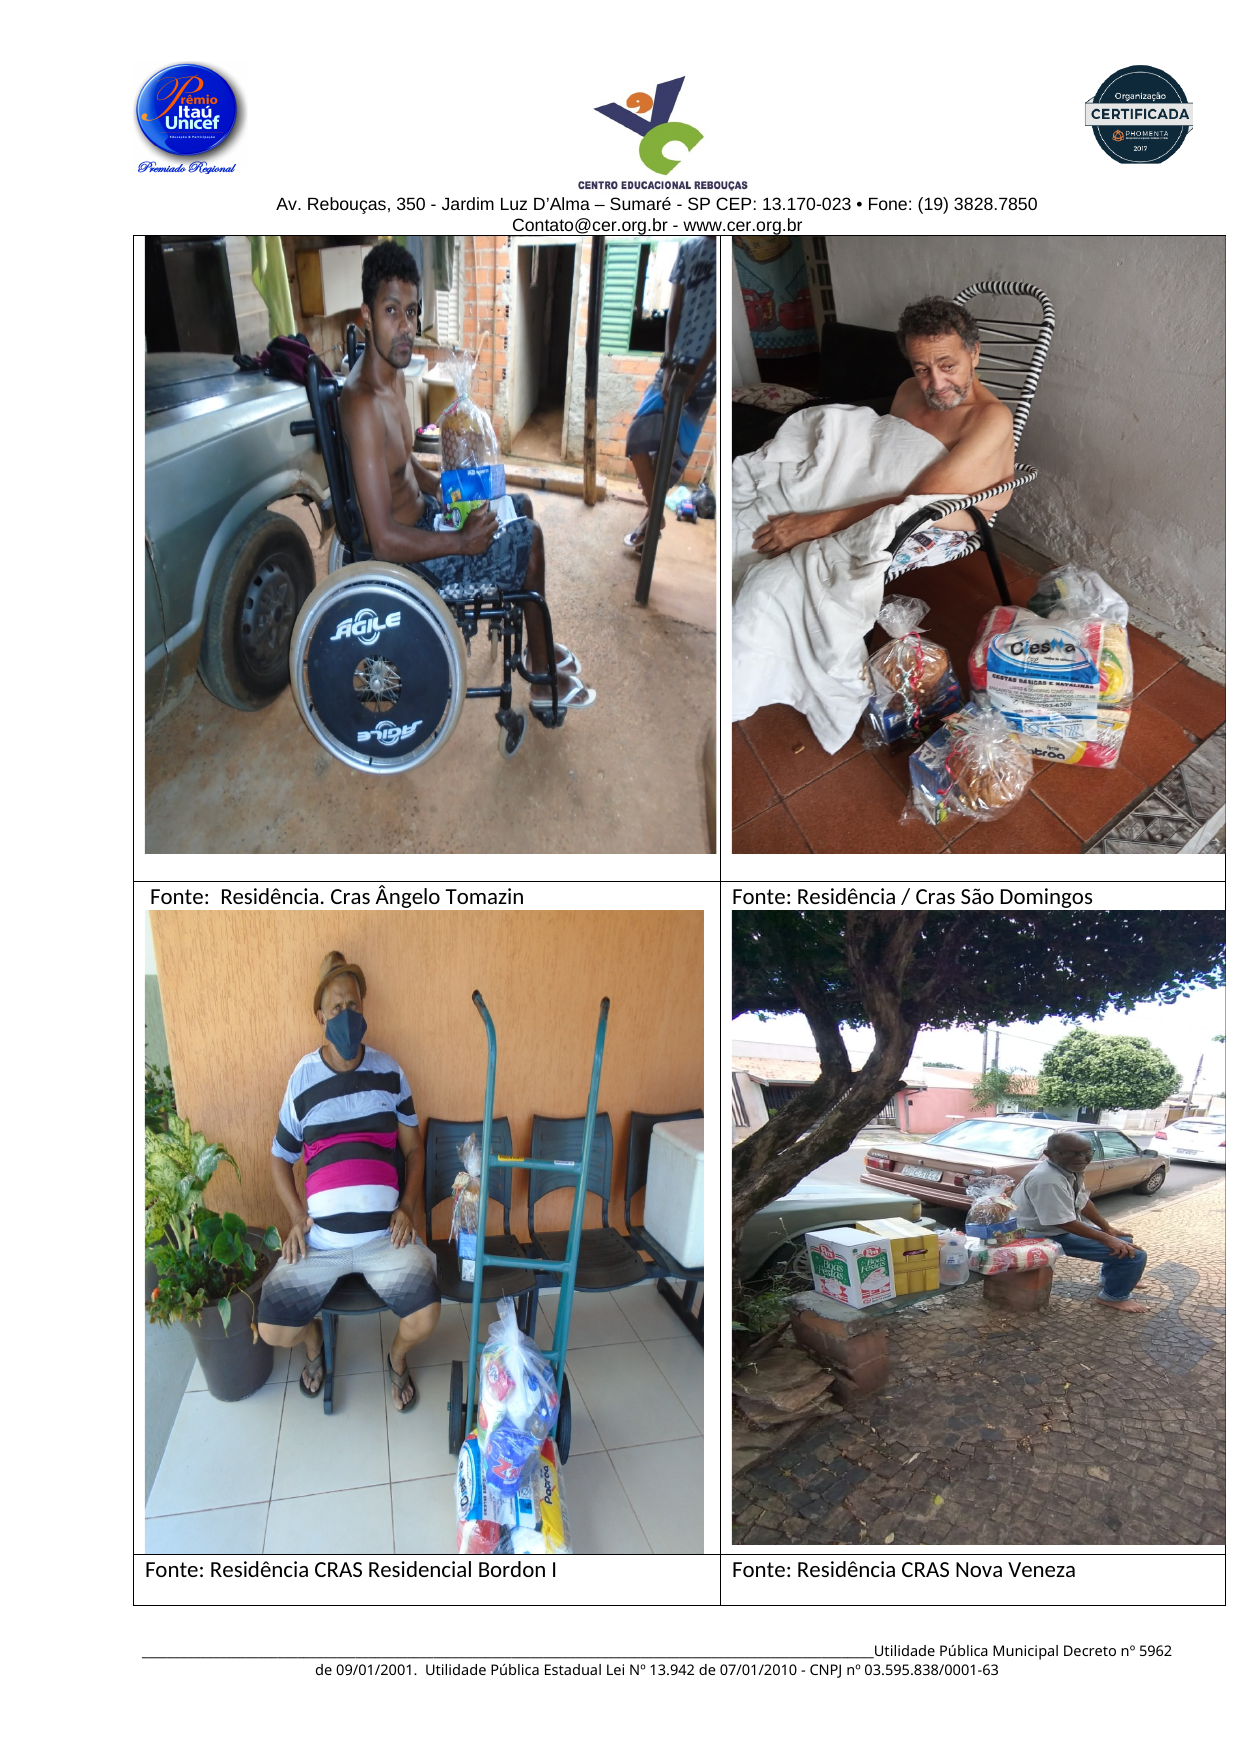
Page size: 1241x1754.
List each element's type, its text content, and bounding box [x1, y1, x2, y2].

picture [132, 61, 249, 174]
table_header Fonte: Residência. Cras Área Cura [721, 236, 1225, 881]
table_cell Fonte: Residência CRAS Residencial Bordon I [134, 1555, 720, 1605]
picture [144, 236, 717, 854]
table_cell Fonte: Residência. Cras Ângelo Tomazin [134, 882, 720, 1554]
picture [731, 236, 1226, 854]
table_cell Fonte: Residência / Cras São Domingos [721, 882, 1225, 1554]
picture [1083, 62, 1193, 162]
table_header Fonte: Residência. Cras Matão [134, 236, 720, 881]
table_cell Fonte: Residência CRAS Nova Veneza [721, 1555, 1225, 1605]
picture [731, 910, 1226, 1545]
picture [144, 910, 704, 1554]
picture [560, 73, 754, 195]
